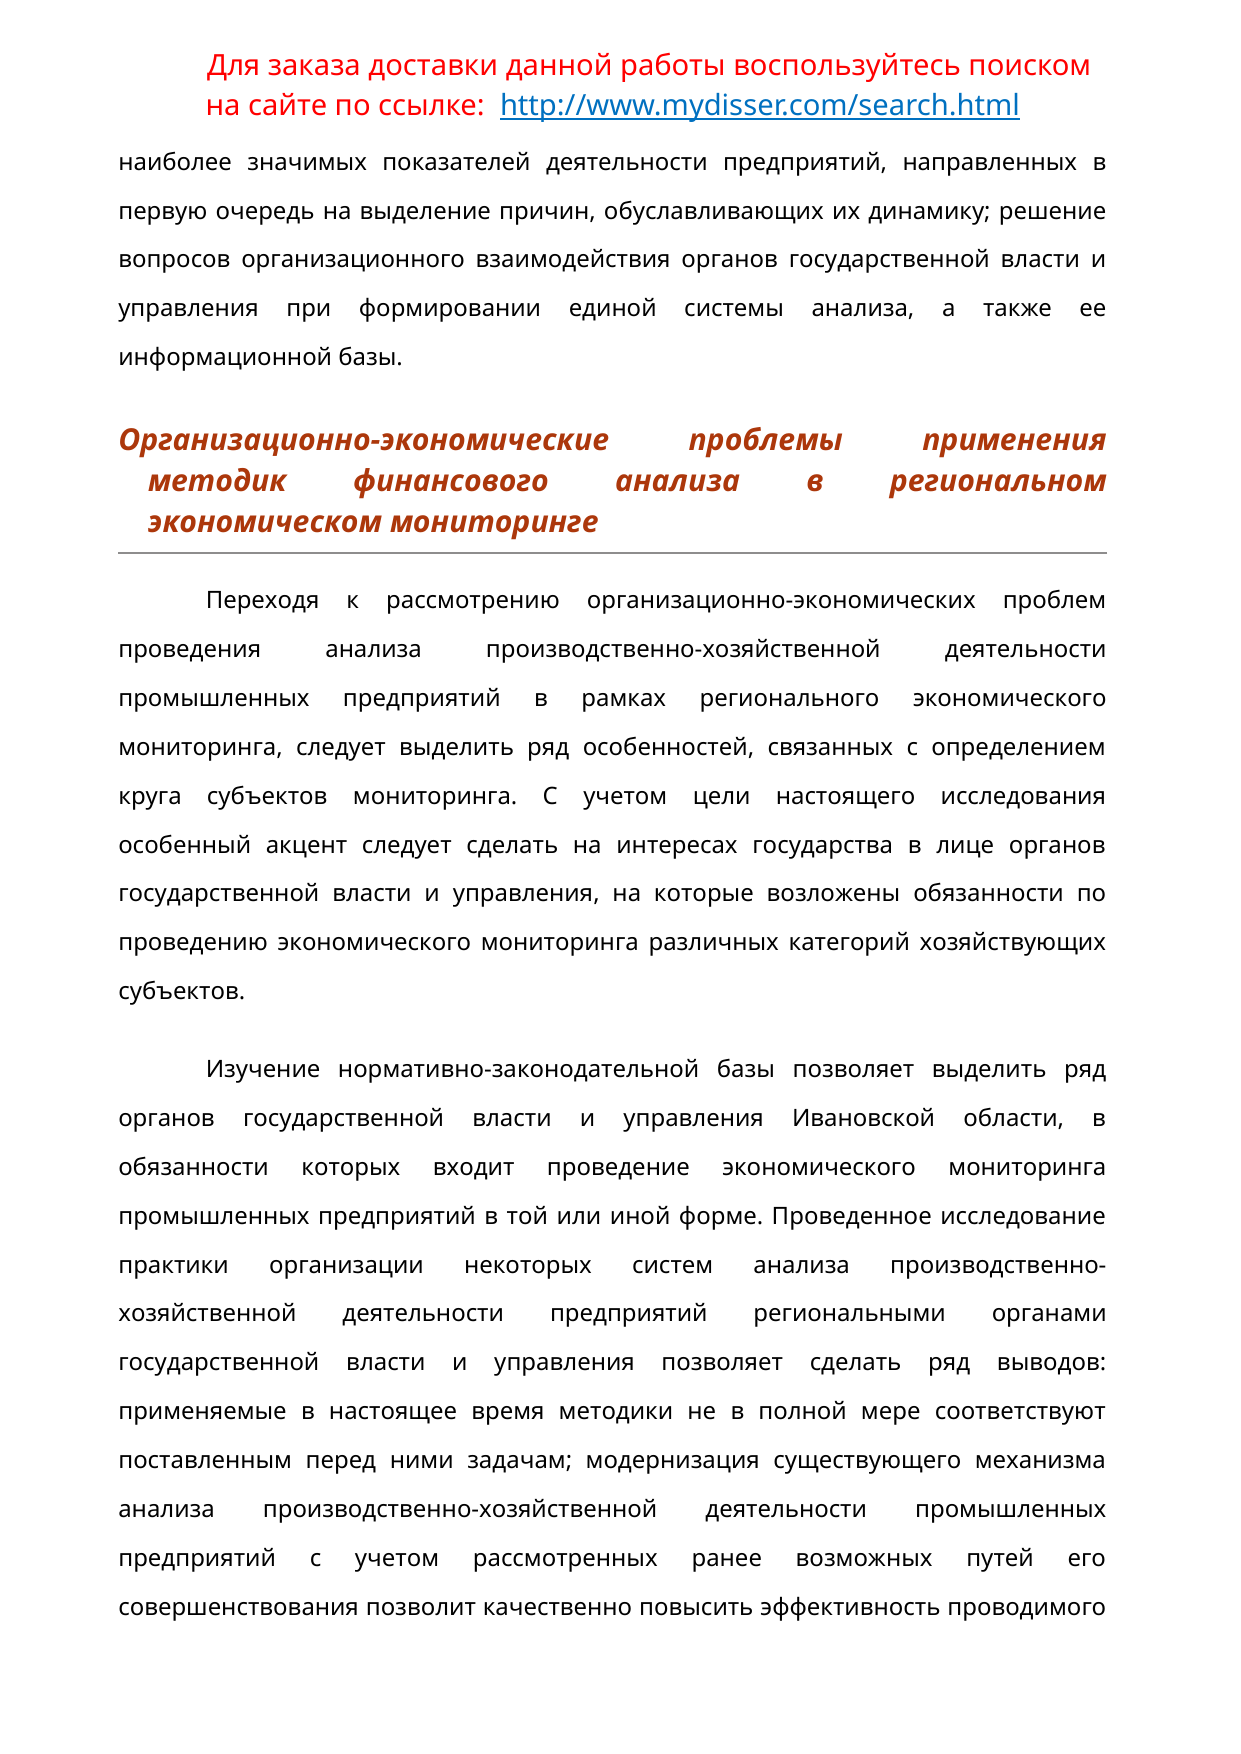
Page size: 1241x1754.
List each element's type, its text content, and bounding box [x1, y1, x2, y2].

subtitle Организационно-экономические проблемы применения методик финансового анализа в региональном экономическом мониторинге [118, 418, 1107, 552]
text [118, 144, 1107, 373]
text Переходя к рассмотрению организационно-экономических проблем проведения анализа производственно-хозяйственной деятельности промышленных предприятий в рамках регионального экономического мониторинга, следует выделить ряд особенностей, связанных с определением круга субъектов мониторинга. С учетом цели настоящего исследования особенный акцент следует сделать на интересах государства в лице органов государственной власти и управления, на которые возложены обязанности по проведению экономического мониторинга различных категорий хозяйствующих субъектов. [118, 583, 1107, 1007]
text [118, 1052, 1107, 1622]
